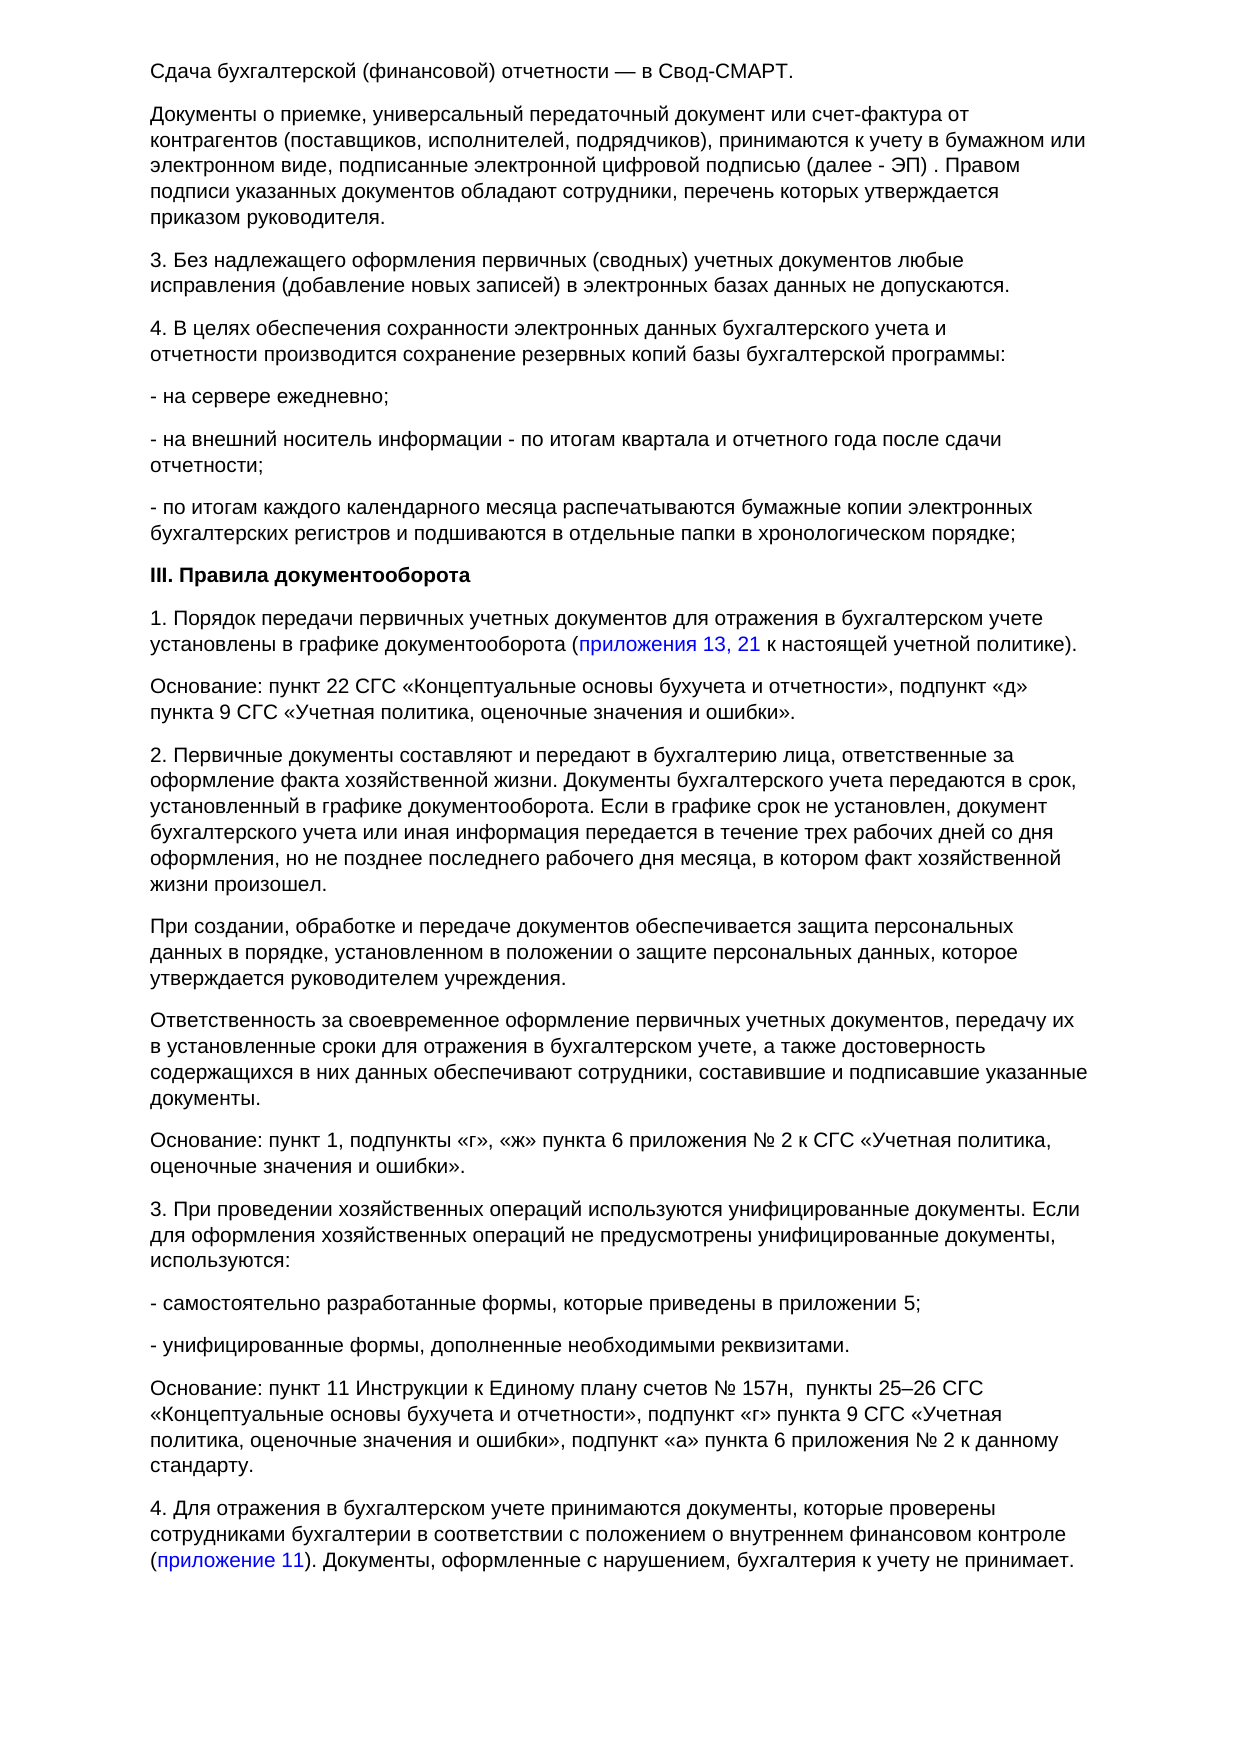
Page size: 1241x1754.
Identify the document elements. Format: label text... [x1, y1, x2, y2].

text III. Правила документооборота [150, 563, 1090, 587]
text 3. Без надлежащего оформления первичных (сводных) учетных документов любые исправления (добавление новых записей) в электронных базах данных не допускаются. [150, 247, 1090, 297]
text 4. В целях обеспечения сохранности электронных данных бухгалтерского учета и отчетности производится сохранение резервных копий базы бухгалтерской программы: [150, 316, 1090, 366]
text - самостоятельно разработанные формы, которые приведены в приложении 5; [150, 1291, 1090, 1315]
text - по итогам каждого календарного месяца распечатываются бумажные копии электронных бухгалтерских регистров и подшиваются в отдельные папки в хронологическом порядке; [150, 495, 1090, 545]
text При создании, обработке и передаче документов обеспечивается защита персональных данных в порядке, установленном в положении о защите персональных данных, которое утверждается руководителем учреждения. [150, 914, 1090, 990]
text 2. Первичные документы составляют и передают в бухгалтерию лица, ответственные за оформление факта хозяйственной жизни. Документы бухгалтерского учета передаются в срок, установленный в графике документооборота. Если в графике срок не установлен, документ бухгалтерского учета или иная информация передается в течение трех рабочих дней со дня оформления, но не позднее последнего рабочего дня месяца, в котором факт хозяйственной жизни произошел. [150, 742, 1090, 896]
text Основание: пункт 22 СГС «Концептуальные основы бухучета и отчетности», подпункт «д» пункта 9 СГС «Учетная политика, оценочные значения и ошибки». [150, 674, 1090, 724]
text - унифицированные формы, дополненные необходимыми реквизитами. [150, 1333, 1090, 1357]
text Ответственность за своевременное оформление первичных учетных документов, передачу их в установленные сроки для отражения в бухгалтерском учете, а также достоверность содержащихся в них данных обеспечивают сотрудники, составившие и подписавшие указанные документы. [150, 1008, 1090, 1110]
text 3. При проведении хозяйственных операций используются унифицированные документы. Если для оформления хозяйственных операций не предусмотрены унифицированные документы, используются: [150, 1197, 1090, 1272]
text - на сервере ежедневно; [150, 384, 1090, 408]
text 1. Порядок передачи первичных учетных документов для отражения в бухгалтерском учете установлены в графике документооборота (приложения 13, 21 к настоящей учетной политике). [150, 606, 1090, 656]
text Сдача бухгалтерской (финансовой) отчетности — в Свод-СМАРТ. [150, 59, 1090, 83]
text Основание: пункт 1, подпункты «г», «ж» пункта 6 приложения № 2 к СГС «Учетная политика, оценочные значения и ошибки». [150, 1128, 1090, 1178]
text 4. Для отражения в бухгалтерском учете принимаются документы, которые проверены сотрудниками бухгалтерии в соответствии с положением о внутреннем финансовом контроле (приложение 11). Документы, оформленные с нарушением, бухгалтерия к учету не принимает. [150, 1496, 1090, 1571]
text Документы о приемке, универсальный передаточный документ или счет-фактура от контрагентов (поставщиков, исполнителей, подрядчиков), принимаются к учету в бумажном или электронном виде, подписанные электронной цифровой подписью (далее - ЭП) . Правом подписи указанных документов обладают сотрудники, перечень которых утверждается приказом руководителя. [150, 102, 1090, 229]
text - на внешний носитель информации - по итогам квартала и отчетного года после сдачи отчетности; [150, 427, 1090, 476]
text Основание: пункт 11 Инструкции к Единому плану счетов № 157н, пункты 25–26 СГС «Концептуальные основы бухучета и отчетности», подпункт «г» пункта 9 СГС «Учетная политика, оценочные значения и ошибки», подпункт «а» пункта 6 приложения № 2 к данному стандарту. [150, 1376, 1090, 1477]
